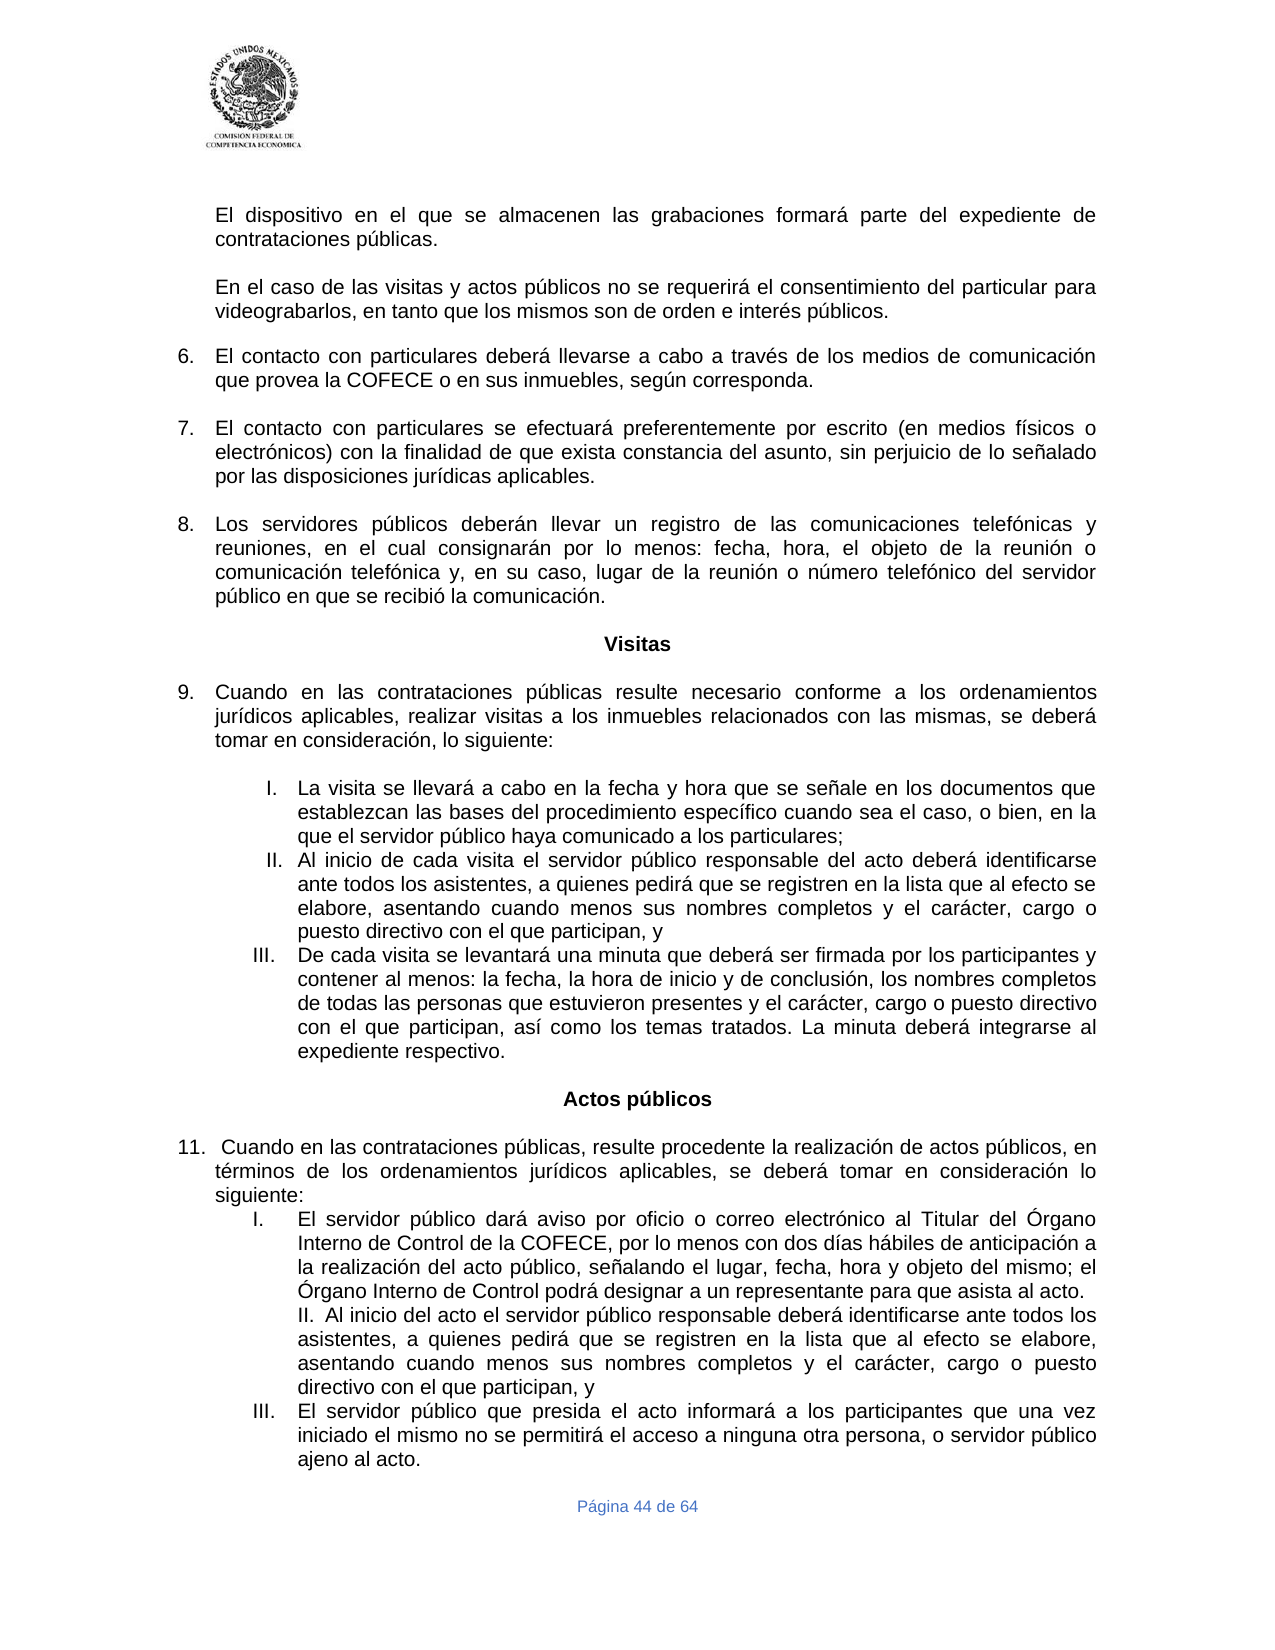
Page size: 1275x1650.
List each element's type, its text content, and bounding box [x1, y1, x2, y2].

text II. Al inicio de cada visita el servidor público responsable del acto deberá identificarse ante todos los asistentes, a quienes pedirá que se registren en la lista que al efecto se elabore, asentando cuando menos sus nombres completos y el carácter, cargo o puesto directivo con el que participan, y [266, 847, 1098, 943]
text I. La visita se llevará a cabo en la fecha y hora que se señale en los documentos que establezcan las bases del procedimiento específico cuando sea el caso, o bien, en la que el servidor público haya comunicado a los particulares; [266, 776, 1098, 847]
text El dispositivo en el que se almacenen las grabaciones formará parte del expediente de contrataciones públicas. [215, 203, 1098, 251]
text Visitas [177, 632, 1098, 656]
picture [188, 45, 322, 151]
list Cuando en las contrataciones públicas resulte necesario conforme a los ordenamientos jurídicos aplicables, realizar visitas a los inmuebles relacionados con las mismas, se deberá tomar en consideración, lo siguiente: [177, 680, 1098, 752]
text III. El servidor público que presida el acto informará a los participantes que una vez iniciado el mismo no se permitirá el acceso a ninguna otra persona, o servidor público ajeno al acto. [252, 1398, 1098, 1470]
text En el caso de las visitas y actos públicos no se requerirá el consentimiento del particular para videograbarlos, en tanto que los mismos son de orden e interés públicos. [215, 275, 1098, 323]
text Actos públicos [177, 1087, 1098, 1111]
list Cuando en las contrataciones públicas, resulte procedente la realización de actos públicos, en términos de los ordenamientos jurídicos aplicables, se deberá tomar en consideración lo siguiente: [177, 1135, 1098, 1207]
text I. El servidor público dará aviso por oficio o correo electrónico al Titular del Órgano Interno de Control de la COFECE, por lo menos con dos días hábiles de anticipación a la realización del acto público, señalando el lugar, fecha, hora y objeto del mismo; el Órgano Interno de Control podrá designar a un representante para que asista al acto. [252, 1207, 1098, 1303]
list Los servidores públicos deberán llevar un registro de las comunicaciones telefónicas y reuniones, en el cual consignarán por lo menos: fecha, hora, el objeto de la reunión o comunicación telefónica y, en su caso, lugar de la reunión o número telefónico del servidor público en que se recibió la comunicación. [177, 512, 1098, 608]
list El contacto con particulares se efectuará preferentemente por escrito (en medios físicos o electrónicos) con la finalidad de que exista constancia del asunto, sin perjuicio de lo señalado por las disposiciones jurídicas aplicables. [177, 416, 1098, 488]
text II. Al inicio del acto el servidor público responsable deberá identificarse ante todos los asistentes, a quienes pedirá que se registren en la lista que al efecto se elabore, asentando cuando menos sus nombres completos y el carácter, cargo o puesto directivo con el que participan, y [252, 1303, 1098, 1398]
text III. De cada visita se levantará una minuta que deberá ser firmada por los participantes y contener al menos: la fecha, la hora de inicio y de conclusión, los nombres completos de todas las personas que estuvieron presentes y el carácter, cargo o puesto directivo con el que participan, así como los temas tratados. La minuta deberá integrarse al expediente respectivo. [252, 943, 1098, 1063]
list El contacto con particulares deberá llevarse a cabo a través de los medios de comunicación que provea la COFECE o en sus inmuebles, según corresponda. [177, 344, 1098, 392]
